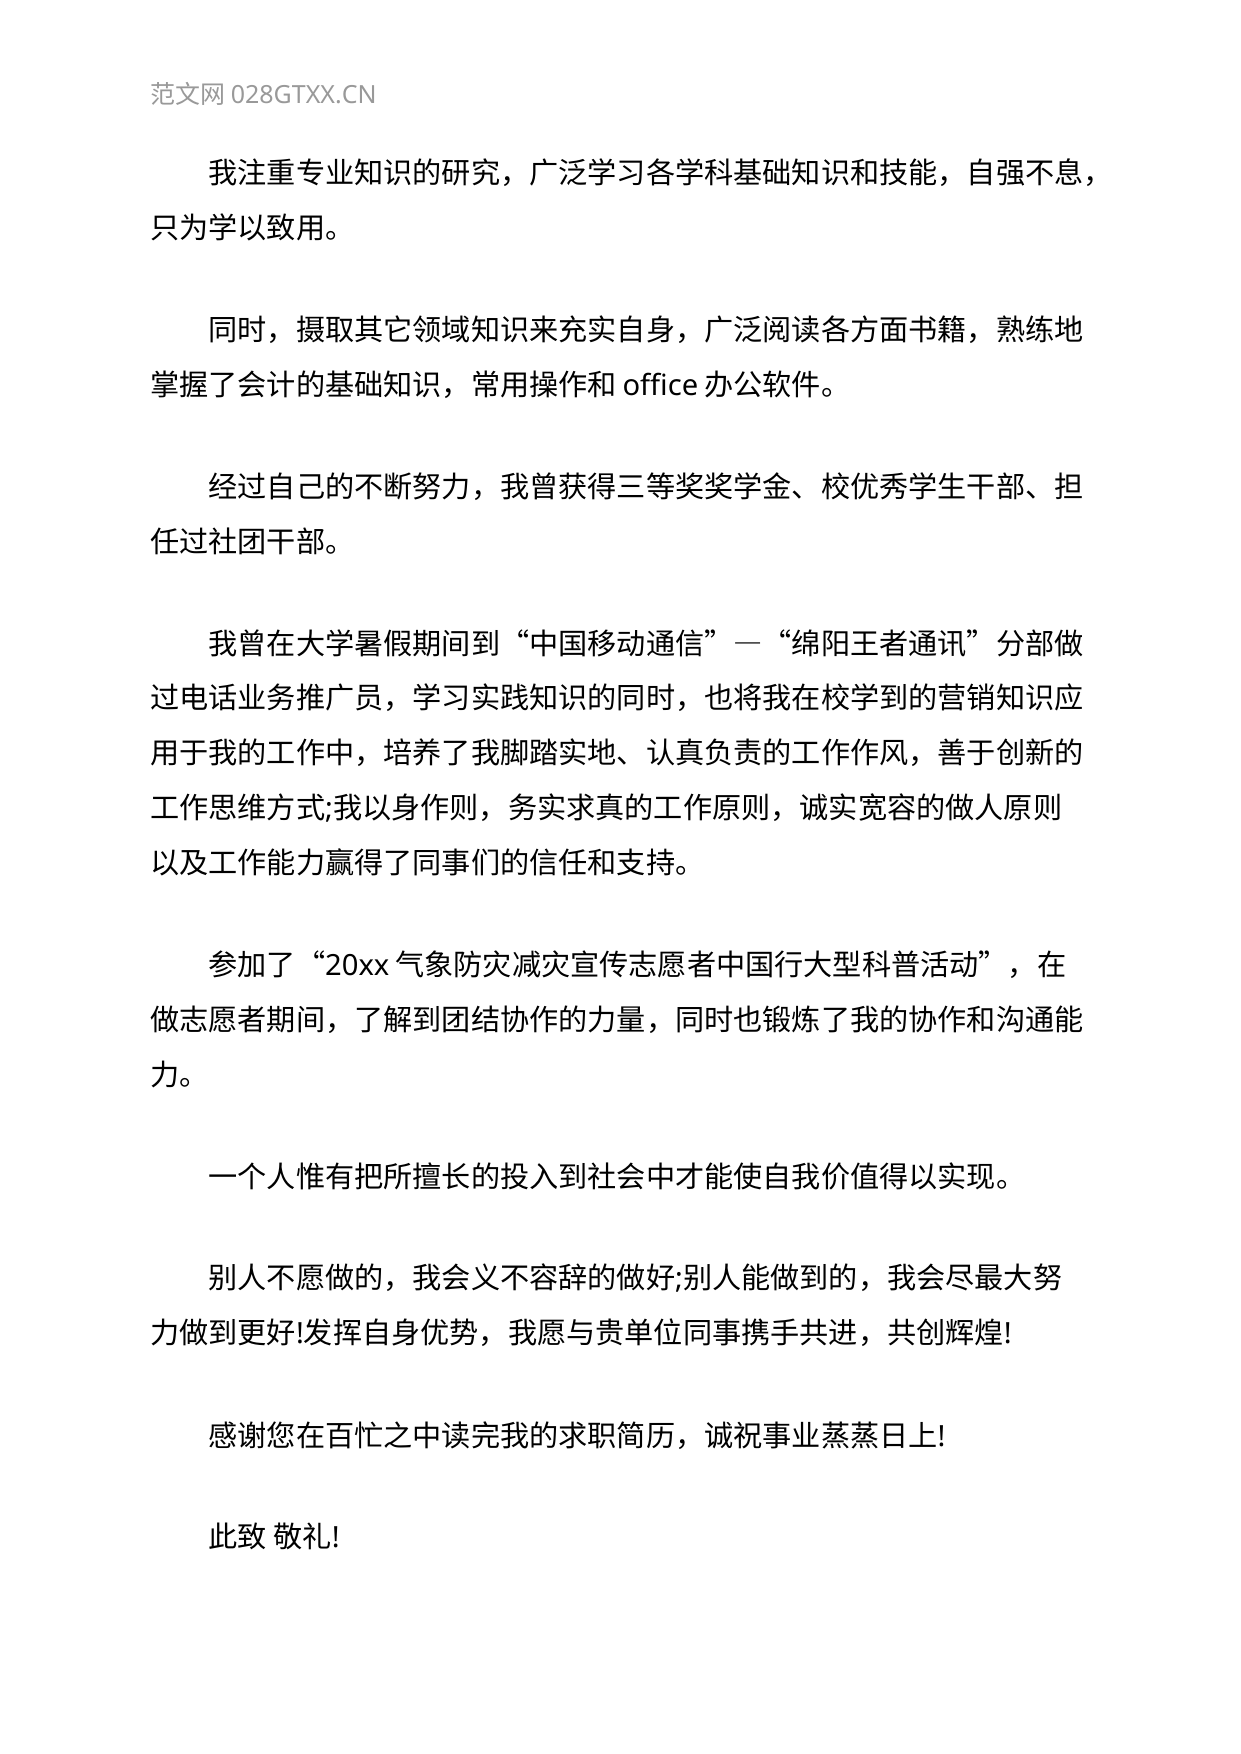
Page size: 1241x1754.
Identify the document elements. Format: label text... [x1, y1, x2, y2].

text 一个人惟有把所擅长的投入到社会中才能使自我价值得以实现。 [150, 1153, 1090, 1196]
text 别人不愿做的，我会义不容辞的做好;别人能做到的，我会尽最大努力做到更好!发挥自身优势，我愿与贵单位同事携手共进，共创辉煌! [150, 1255, 1090, 1352]
text 我曾在大学暑假期间到“中国移动通信”—“绵阳王者通讯”分部做过电话业务推广员，学习实践知识的同时，也将我在校学到的营销知识应用于我的工作中，培养了我脚踏实地、认真负责的工作作风，善于创新的工作思维方式;我以身作则，务实求真的工作原则，诚实宽容的做人原则以及工作能力赢得了同事们的信任和支持。 [150, 620, 1090, 882]
text 感谢您在百忙之中读完我的求职简历，诚祝事业蒸蒸日上! [150, 1412, 1090, 1454]
text 参加了“20xx气象防灾减灾宣传志愿者中国行大型科普活动”，在做志愿者期间，了解到团结协作的力量，同时也锻炼了我的协作和沟通能力。 [150, 942, 1090, 1094]
text 经过自己的不断努力，我曾获得三等奖奖学金、校优秀学生干部、担任过社团干部。 [150, 463, 1090, 561]
text 我注重专业知识的研究，广泛学习各学科基础知识和技能，自强不息，只为学以致用。 [150, 150, 1090, 247]
text 此致 敬礼! [150, 1514, 1090, 1556]
text 同时，摄取其它领域知识来充实自身，广泛阅读各方面书籍，熟练地掌握了会计的基础知识，常用操作和office办公软件。 [150, 307, 1090, 404]
